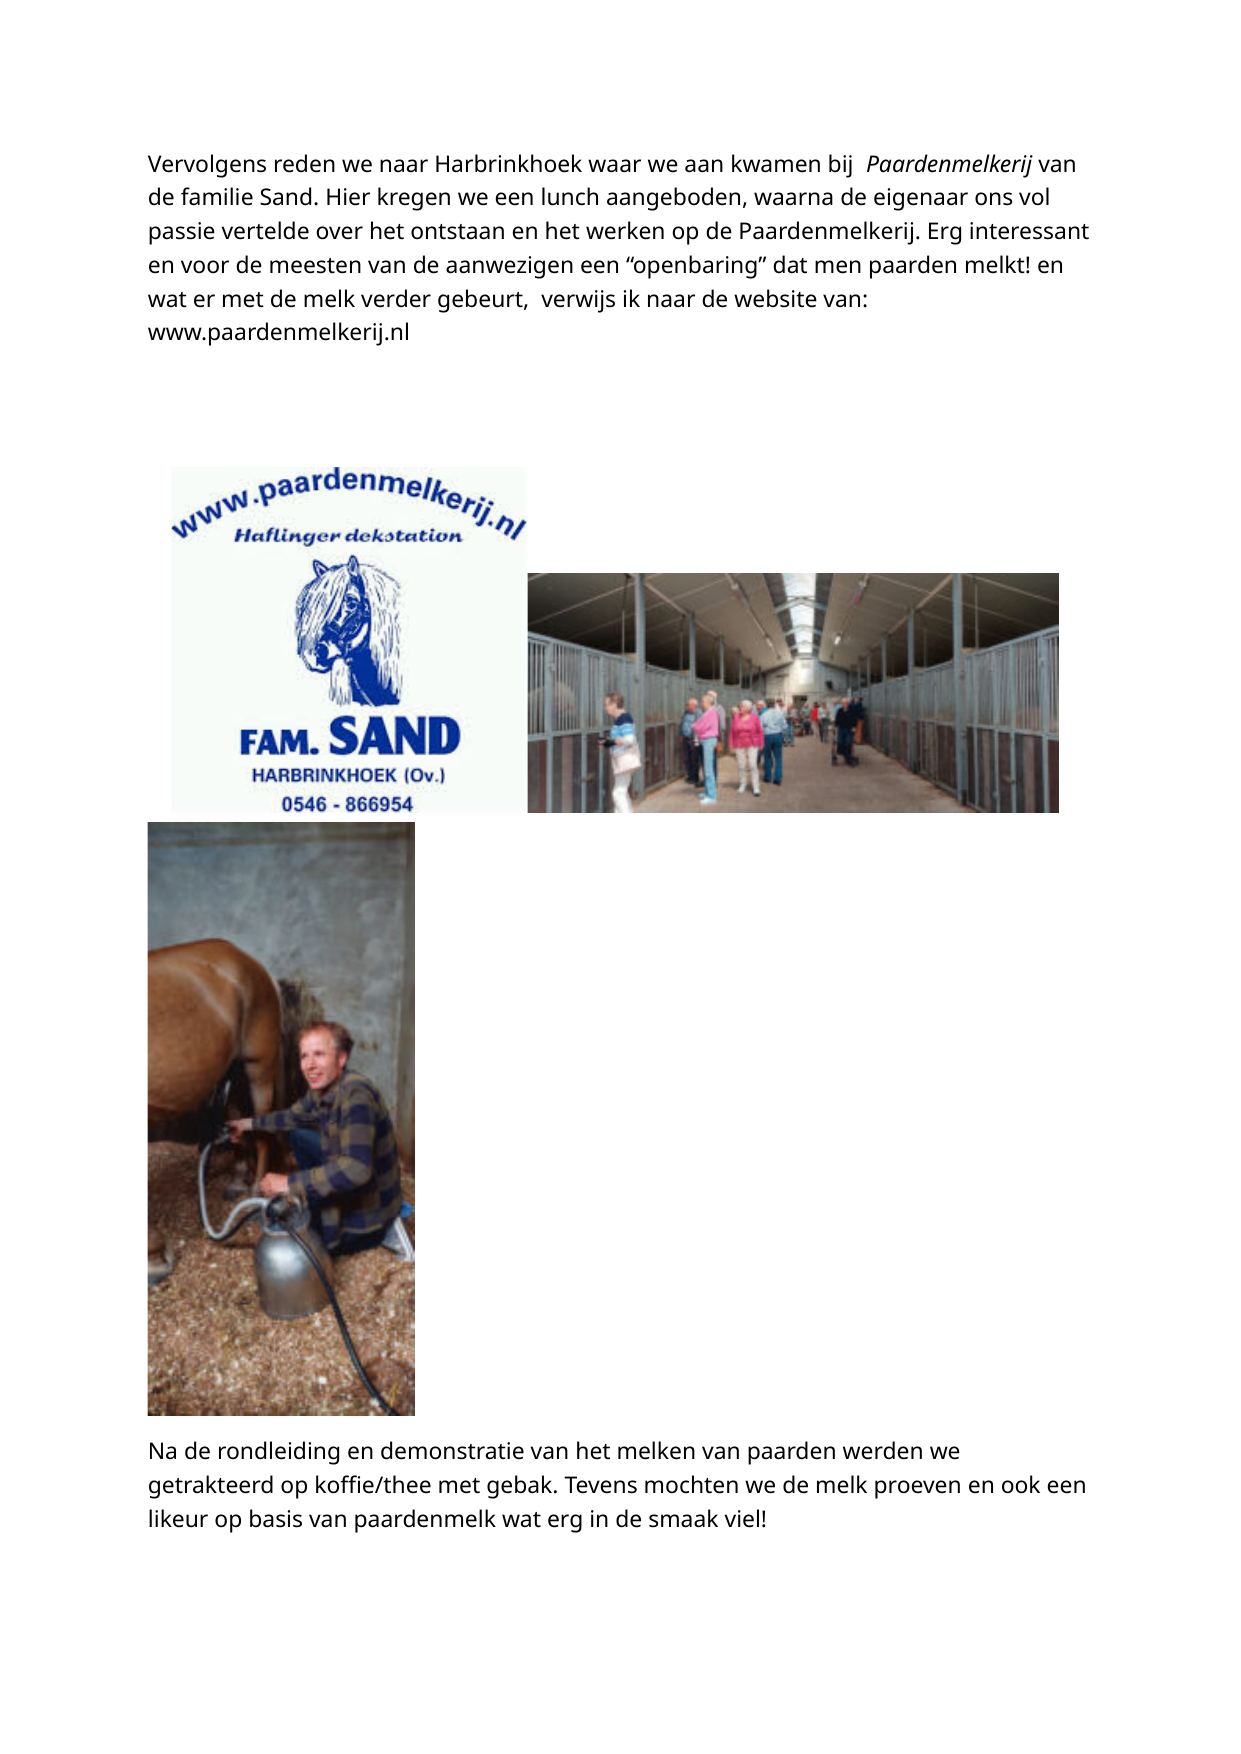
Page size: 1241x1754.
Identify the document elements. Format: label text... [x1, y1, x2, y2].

picture [171, 467, 1059, 813]
text Vervolgens reden we naar Harbrinkhoek waar we aan kwamen bij Paardenmelkerij van de familie Sand. Hier kregen we een lunch aangeboden, waarna de eigenaar ons vol passie vertelde over het ontstaan en het werken op de Paardenmelkerij. Erg interessant en voor de meesten van de aanwezigen een “openbaring” dat men paarden melkt! en wat er met de melk verder gebeurt, verwijs ik naar de website van: www.paardenmelkerij.nl [148, 148, 1093, 348]
picture [147, 822, 415, 1416]
text Na de rondleiding en demonstratie van het melken van paarden werden we getrakteerd op koffie/thee met gebak. Tevens mochten we de melk proeven en ook een likeur op basis van paardenmelk wat erg in de smaak viel! [148, 1435, 1093, 1534]
